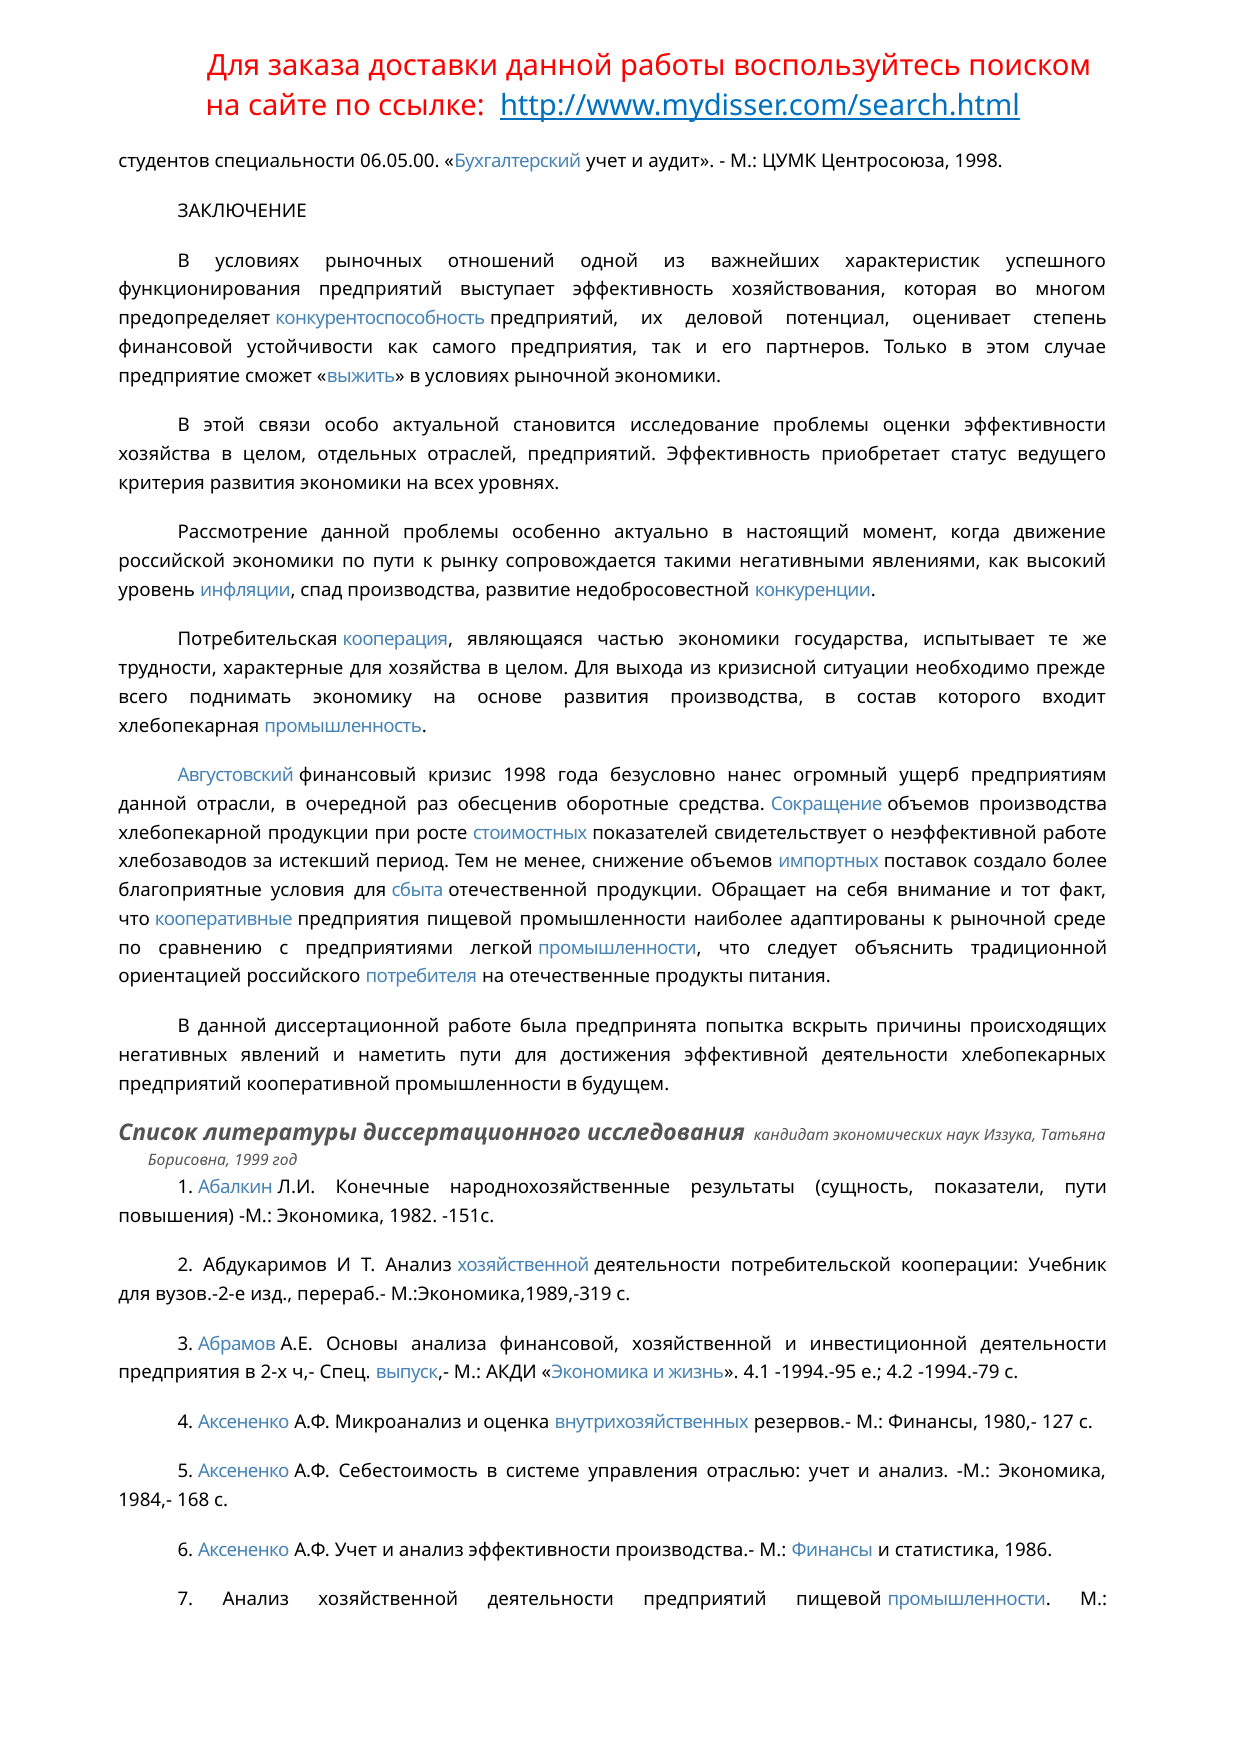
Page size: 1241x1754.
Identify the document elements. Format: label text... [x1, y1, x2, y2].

subtitle Список литературы диссертационного исследования кандидат экономических наук Иззука, Татьяна Борисовна, 1999 год [118, 1116, 1107, 1170]
